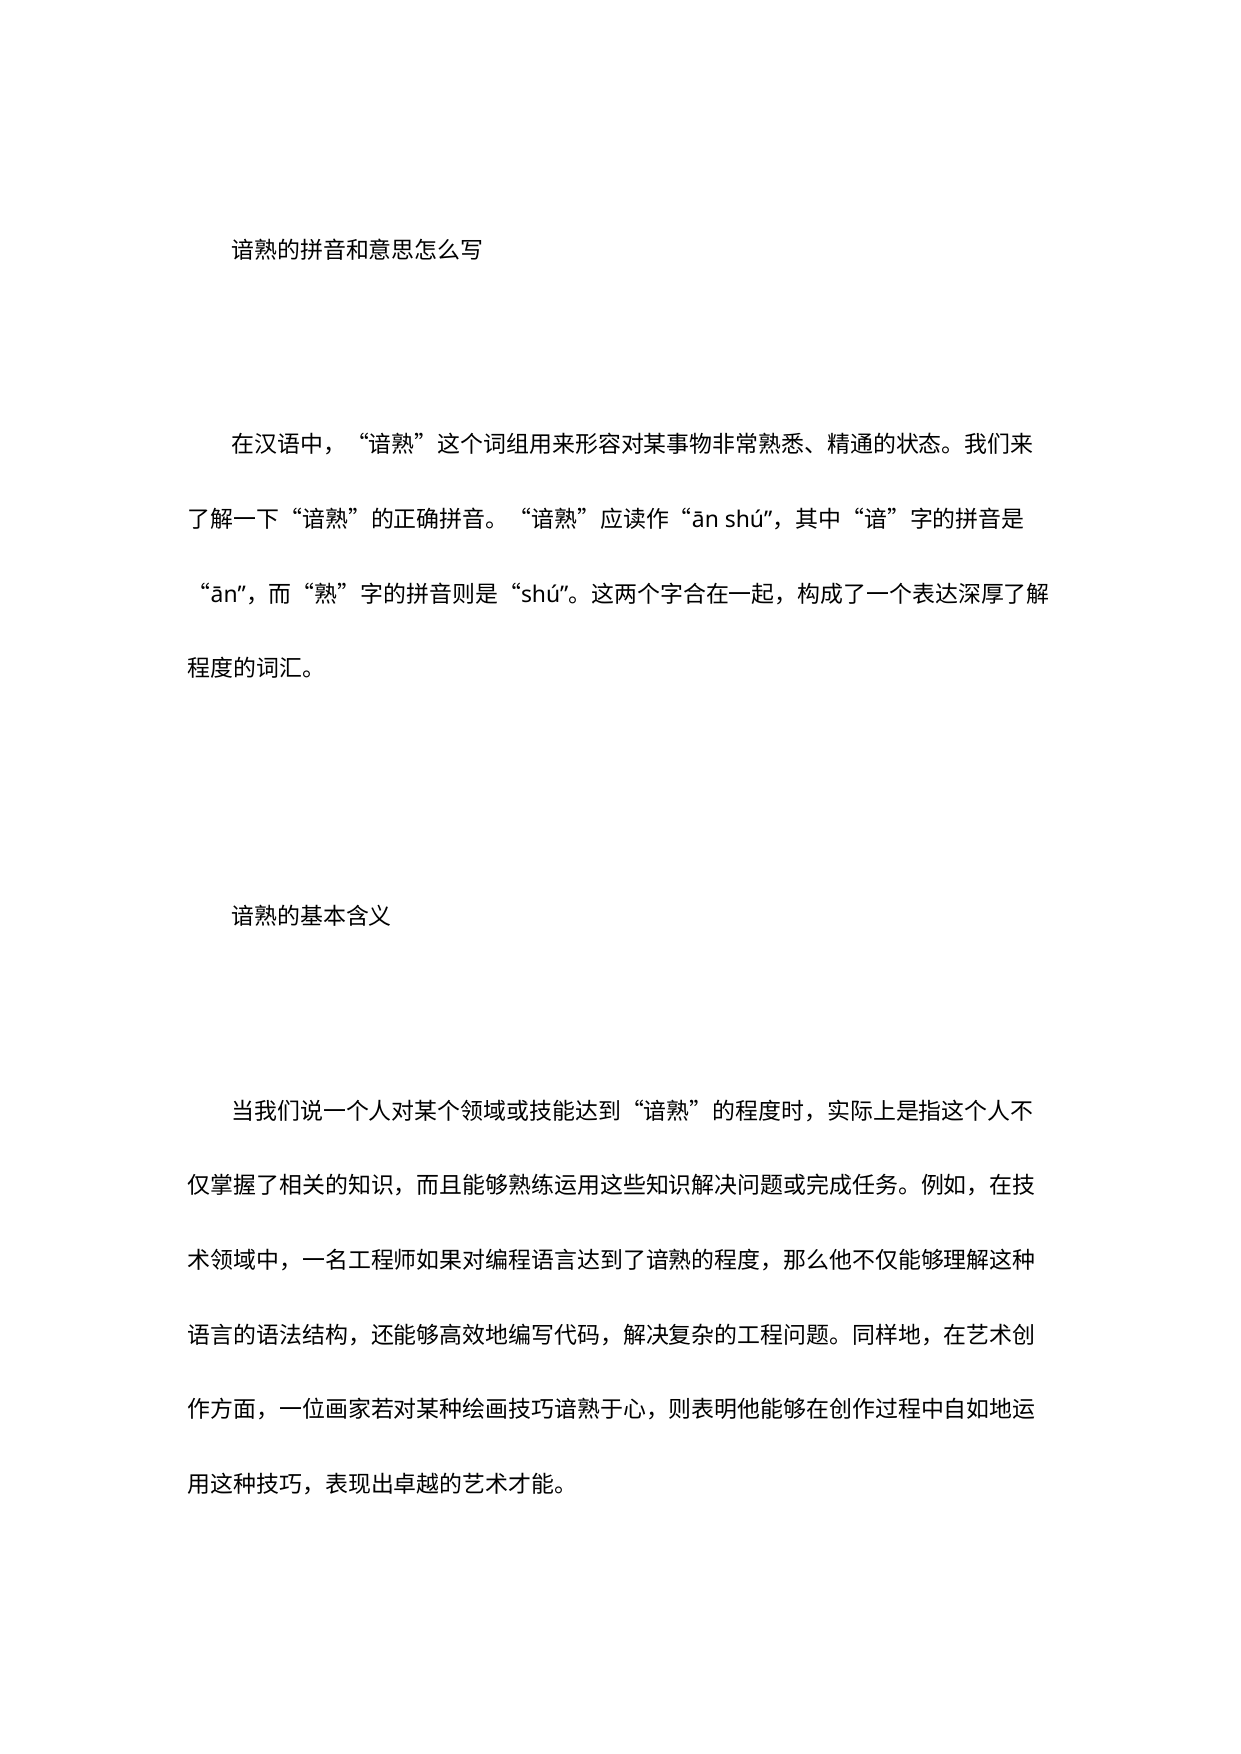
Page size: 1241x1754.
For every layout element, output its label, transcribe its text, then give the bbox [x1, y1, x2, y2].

text 谙熟的拼音和意思怎么写 [187, 216, 1053, 281]
text 在汉语中，“谙熟”这个词组用来形容对某事物非常熟悉、精通的状态。我们来了解一下“谙熟”的正确拼音。“谙熟”应读作“ān shú”，其中“谙”字的拼音是“ān”，而“熟”字的拼音则是“shú”。这两个字合在一起，构成了一个表达深厚了解程度的词汇。 [187, 410, 1053, 699]
text 谙熟的基本含义 [187, 882, 1053, 947]
text 当我们说一个人对某个领域或技能达到“谙熟”的程度时，实际上是指这个人不仅掌握了相关的知识，而且能够熟练运用这些知识解决问题或完成任务。例如，在技术领域中，一名工程师如果对编程语言达到了谙熟的程度，那么他不仅能够理解这种语言的语法结构，还能够高效地编写代码，解决复杂的工程问题。同样地，在艺术创作方面，一位画家若对某种绘画技巧谙熟于心，则表明他能够在创作过程中自如地运用这种技巧，表现出卓越的艺术才能。 [187, 1077, 1053, 1515]
